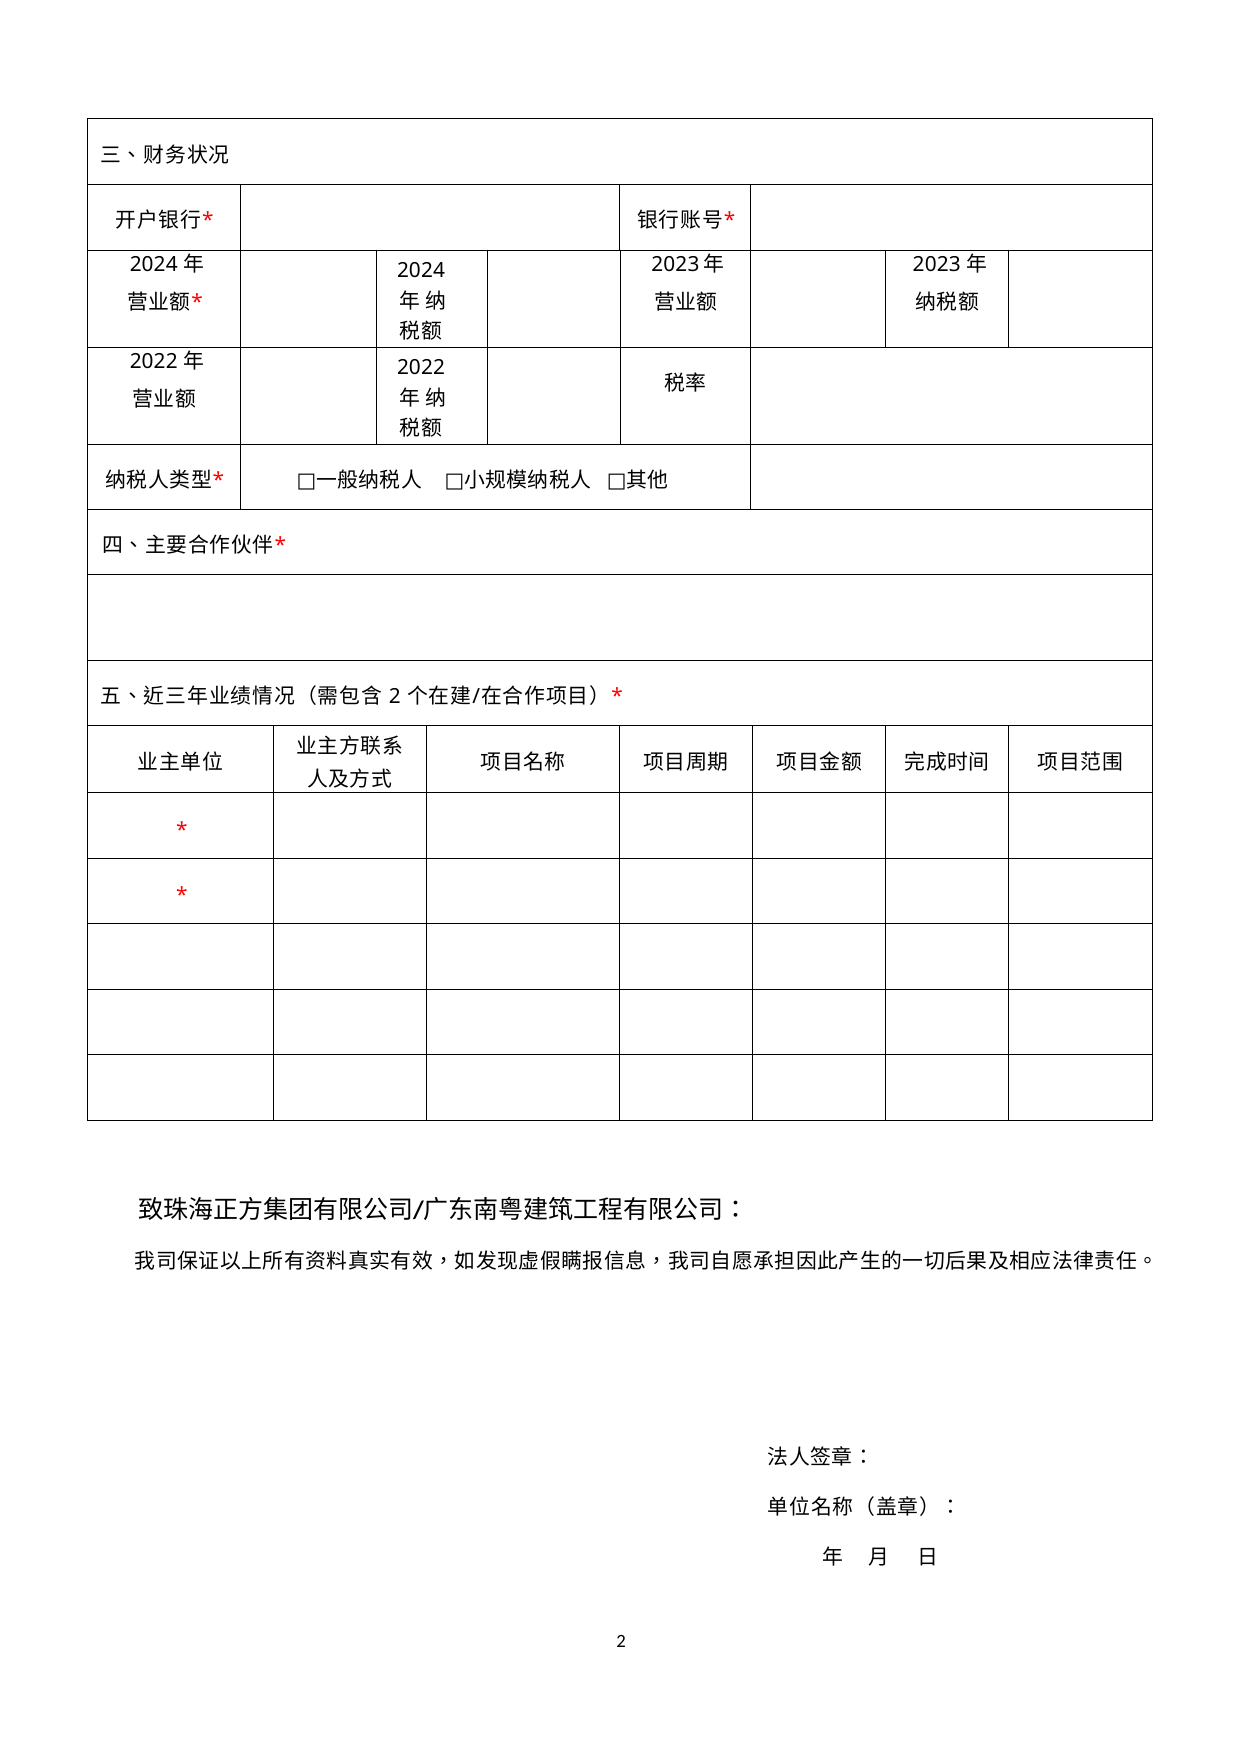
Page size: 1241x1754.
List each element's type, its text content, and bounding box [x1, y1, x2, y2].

text 我司保证以上所有资料真实有效，如发现虚假瞒报信息，我司自愿承担因此产生的一切后果及相应法律责任。 [87, 1248, 1159, 1274]
table_cell □一般纳税人 □小规模纳税人 □其他 [241, 445, 750, 509]
table_cell [1009, 859, 1152, 923]
table_cell 四、主要合作伙伴* [88, 510, 1152, 574]
table_cell [620, 990, 752, 1054]
table_cell 2022 年 营业额 [88, 348, 240, 443]
table_cell [620, 859, 752, 923]
table_cell [274, 793, 426, 857]
table_cell [751, 251, 885, 346]
table_cell 银行账号* [620, 185, 750, 249]
table_cell [751, 185, 1152, 249]
table_cell [488, 348, 620, 443]
table_cell [427, 990, 619, 1054]
table_cell 项目范围 [1009, 726, 1152, 792]
table_cell [753, 924, 885, 988]
table_cell [886, 859, 1008, 923]
table_cell [753, 859, 885, 923]
table_cell 业主单位 [88, 726, 273, 792]
table_cell [751, 445, 1152, 509]
table_cell [88, 990, 273, 1054]
table_cell [427, 924, 619, 988]
table_cell [1009, 251, 1152, 346]
text 致珠海正方集团有限公司/广东南粤建筑工程有限公司： [138, 1193, 1159, 1228]
table_cell 项目周期 [620, 726, 752, 792]
table_cell 2023 年 纳税额 [886, 251, 1008, 346]
text 法人签章： [768, 1443, 1159, 1470]
table_cell [427, 1055, 619, 1120]
table_cell [1009, 924, 1152, 988]
table_cell [886, 793, 1008, 857]
table_cell [241, 251, 376, 346]
table_cell [274, 990, 426, 1054]
table_cell [620, 793, 752, 857]
table_cell [88, 1055, 273, 1120]
table_cell [88, 924, 273, 988]
table_cell [620, 1055, 752, 1120]
table_cell [488, 251, 620, 346]
table_cell [753, 1055, 885, 1120]
table_cell [753, 793, 885, 857]
table_cell [88, 575, 1152, 660]
table_cell 2024 年 纳税额 [377, 251, 487, 346]
table_cell 五、近三年业绩情况（需包含 2 个在建/在合作项目）* [88, 661, 1152, 725]
table_cell [886, 1055, 1008, 1120]
text 单位名称（盖章）： [768, 1493, 1159, 1520]
table_cell [1009, 1055, 1152, 1120]
table_cell [1009, 793, 1152, 857]
table_cell [274, 1055, 426, 1120]
table_cell [274, 924, 426, 988]
table_header 三、财务状况 [88, 119, 1152, 184]
table_cell 完成时间 [886, 726, 1008, 792]
table_cell 2024 年 营业额* [88, 251, 240, 346]
table_cell 业主方联系 人及方式 [274, 726, 426, 792]
table_cell [427, 859, 619, 923]
text 年 月 日 [822, 1543, 1159, 1570]
table_cell [427, 793, 619, 857]
table_cell [620, 924, 752, 988]
table_cell 2022年 纳税额 [377, 348, 487, 443]
table_cell 税率 [621, 348, 750, 443]
table_cell [241, 348, 376, 443]
table_cell [886, 990, 1008, 1054]
table_cell [274, 859, 426, 923]
table_cell [886, 924, 1008, 988]
table_cell * [88, 793, 273, 857]
table_cell 纳税人类型* [88, 445, 240, 509]
table_cell * [88, 859, 273, 923]
table_cell [1009, 990, 1152, 1054]
table_cell 开户银行* [88, 185, 240, 249]
table_cell [753, 990, 885, 1054]
table_cell [241, 185, 619, 249]
table_cell 项目名称 [427, 726, 619, 792]
table_cell 2023年 营业额 [621, 251, 750, 346]
table_cell 项目金额 [753, 726, 885, 792]
table_cell [751, 348, 1152, 443]
